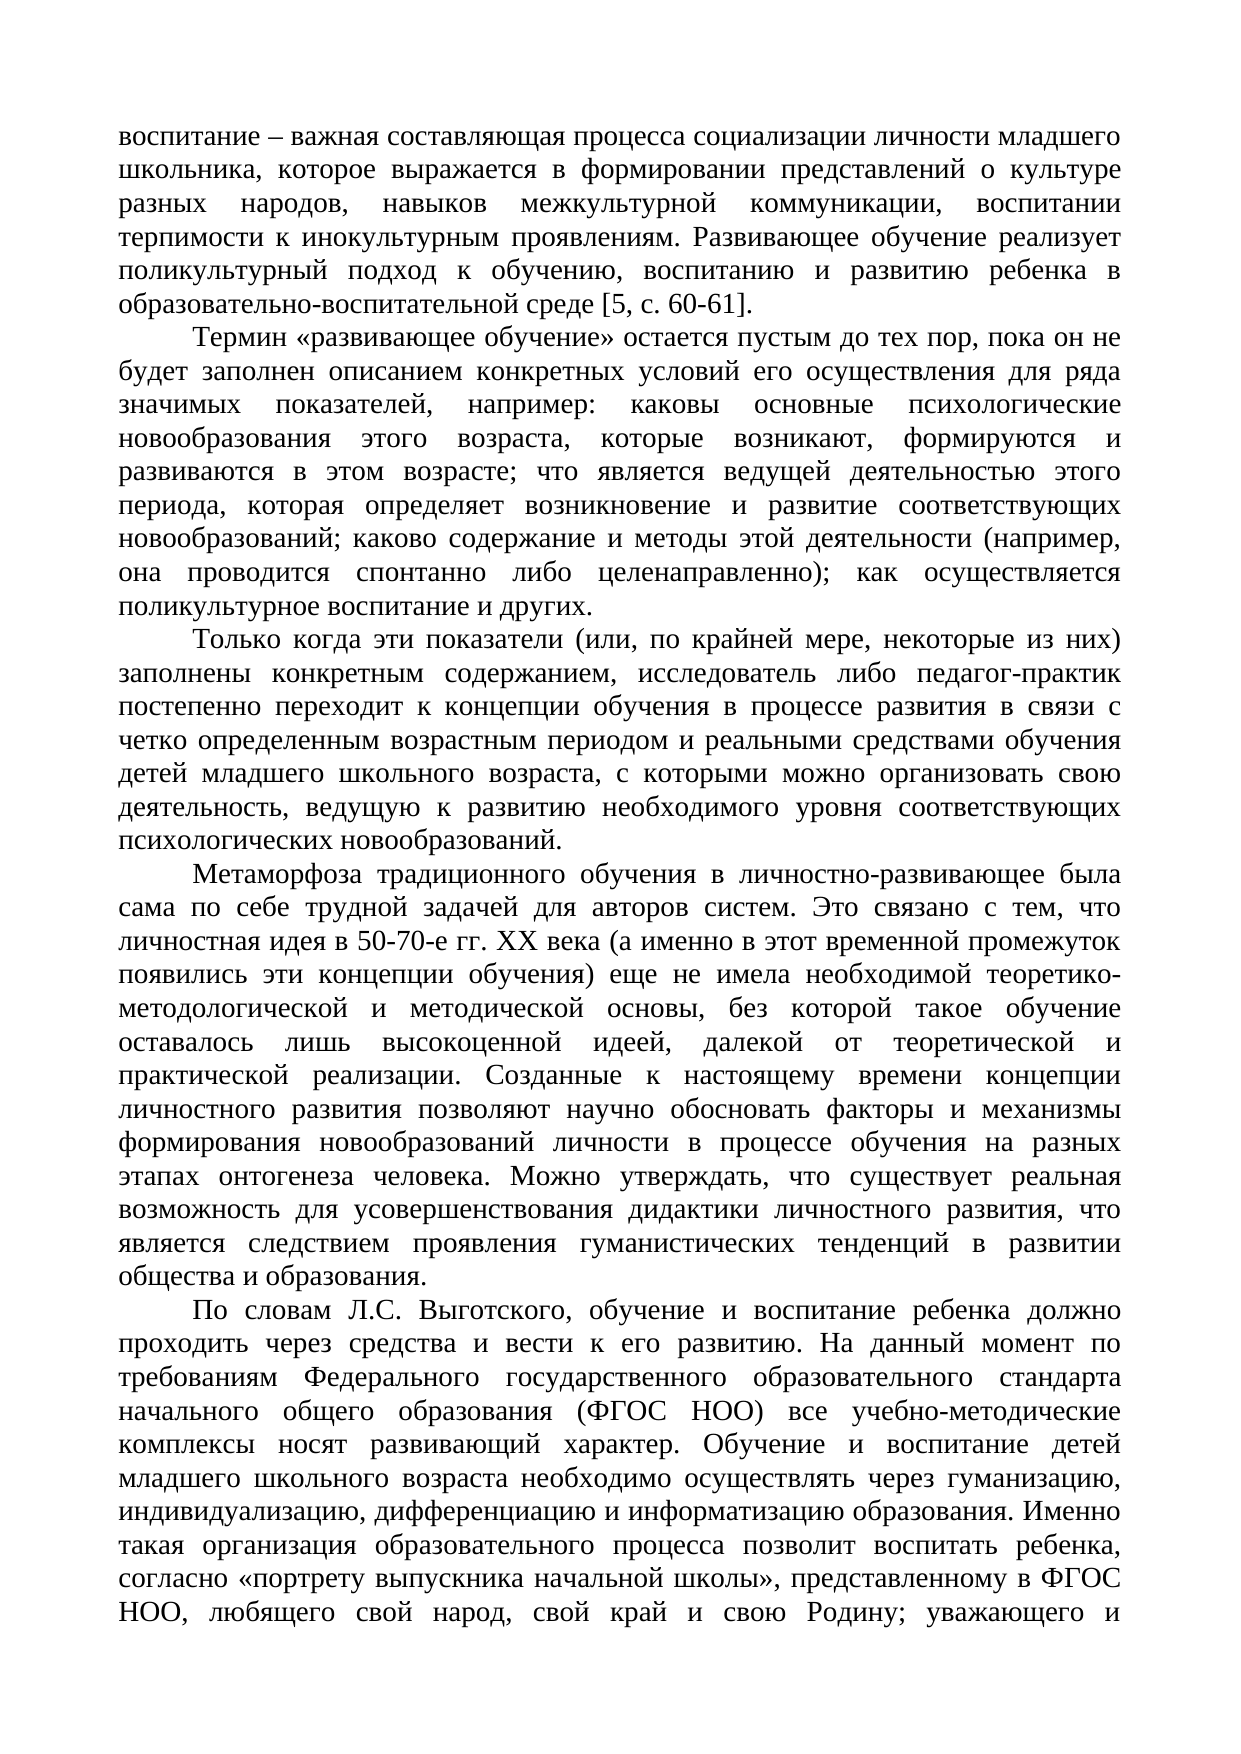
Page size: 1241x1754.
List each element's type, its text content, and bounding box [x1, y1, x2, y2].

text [118, 1292, 1122, 1627]
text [118, 118, 1122, 319]
text Только когда эти показатели (или, по крайней мере, некоторые из них) заполнены конкретным содержанием, исследователь либо педагог-практик постепенно переходит к концепции обучения в процессе развития в связи с четко определенным возрастным периодом и реальными средствами обучения детей младшего школьного возраста, с которыми можно организовать свою деятельность, ведущую к развитию необходимого уровня соответствующих психологических новообразований. [118, 621, 1122, 856]
text Метаморфоза традиционного обучения в личностно-развивающее была сама по себе трудной задачей для авторов систем. Это связано с тем, что личностная идея в 50-70-е гг. XX века (а именно в этот временной промежуток появились эти концепции обучения) еще не имела необходимой теоретико-методологической и методической основы, без которой такое обучение оставалось лишь высокоценной идеей, далекой от теоретической и практической реализации. Созданные к настоящему времени концепции личностного развития позволяют научно обосновать факторы и механизмы формирования новообразований личности в процессе обучения на разных этапах онтогенеза человека. Можно утверждать, что существует реальная возможность для усовершенствования дидактики личностного развития, что является следствием проявления гуманистических тенденций в развитии общества и образования. [118, 856, 1122, 1292]
text Термин «развивающее обучение» остается пустым до тех пор, пока он не будет заполнен описанием конкретных условий его осуществления для ряда значимых показателей, например: каковы основные психологические новообразования этого возраста, которые возникают, формируются и развиваются в этом возрасте; что является ведущей деятельностью этого периода, которая определяет возникновение и развитие соответствующих новообразований; каково содержание и методы этой деятельности (например, она проводится спонтанно либо целенаправленно); как осуществляется поликультурное воспитание и других. [118, 319, 1122, 621]
